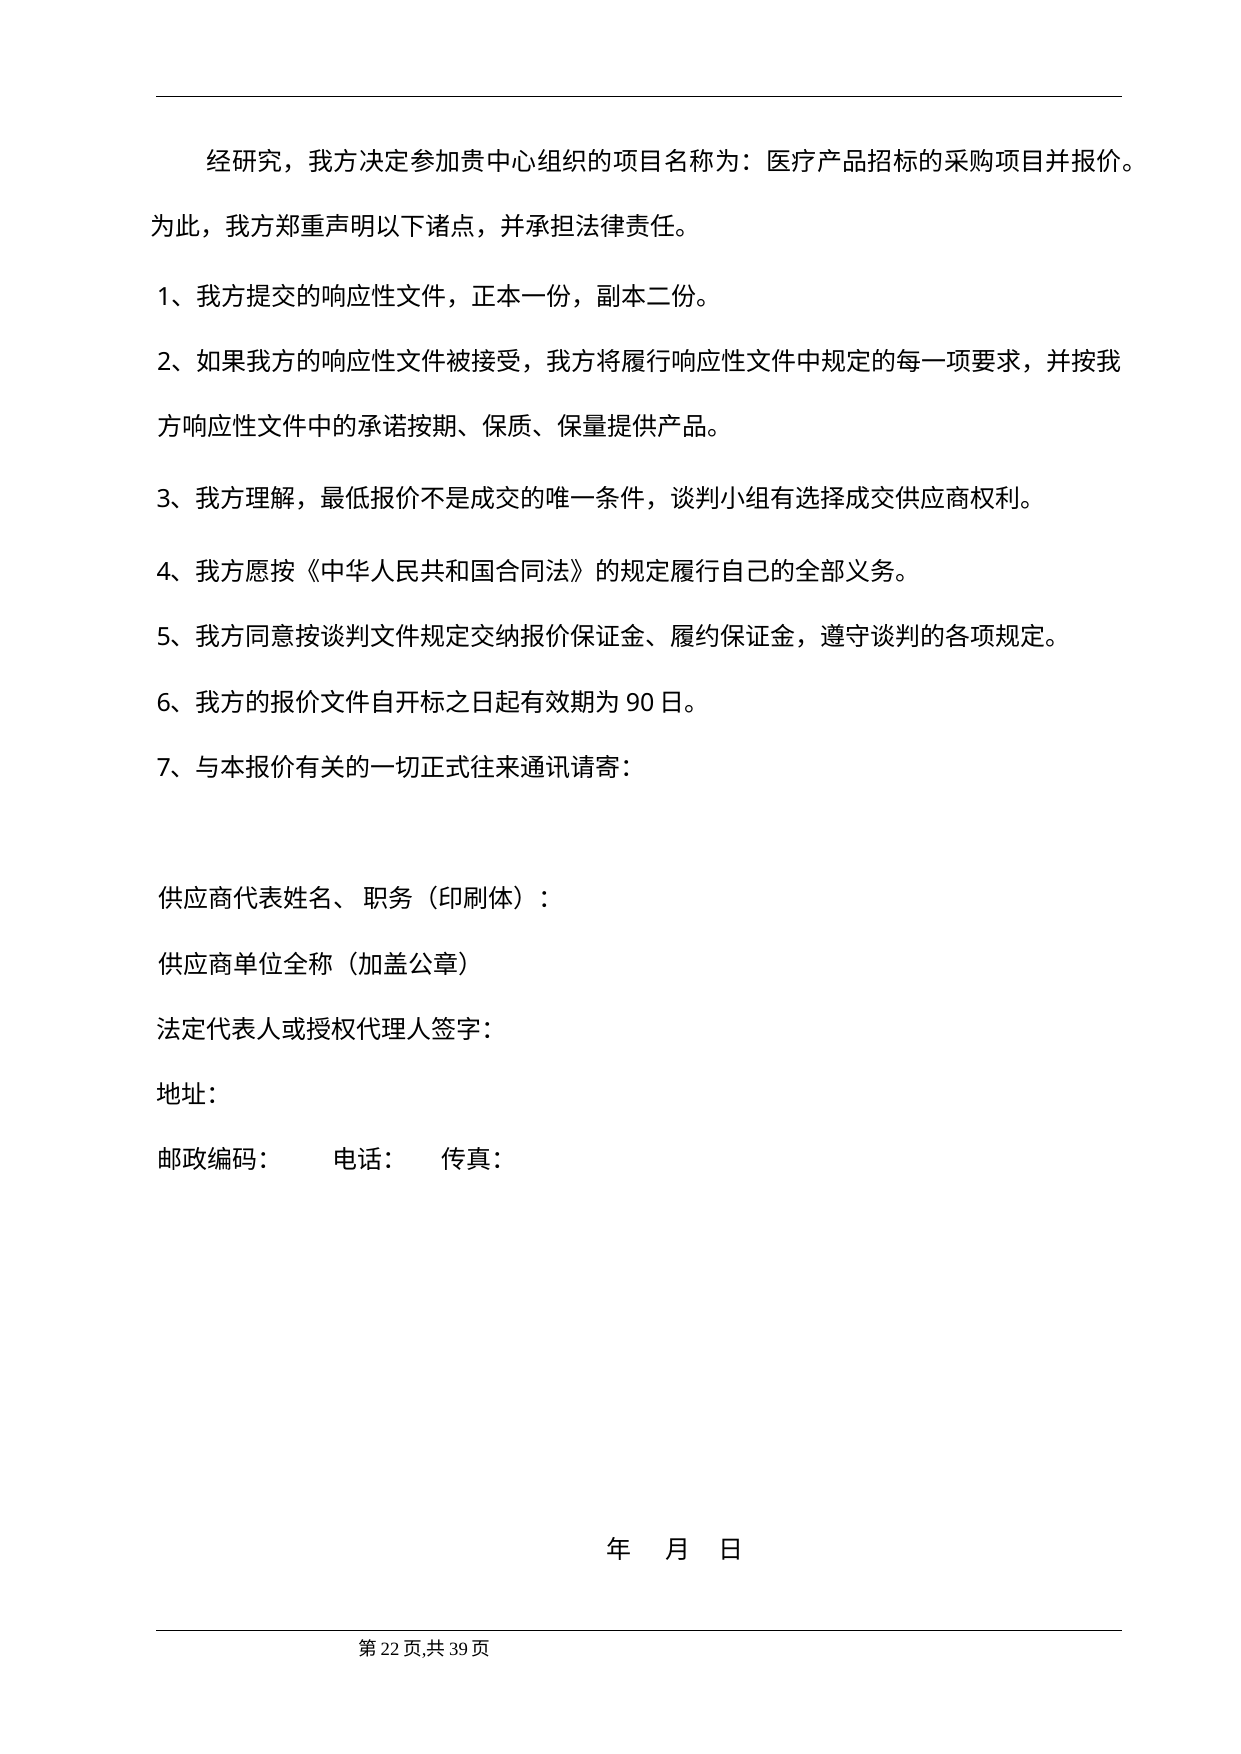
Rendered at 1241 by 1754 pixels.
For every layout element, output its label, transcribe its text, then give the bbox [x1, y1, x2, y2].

text 经研究，我方决定参加贵中心组织的项目名称为：医疗产品招标的采购项目并报价。为此，我方郑重声明以下诸点，并承担法律责任。 [150, 127, 1122, 257]
text 法定代表人或授权代理人签字： [157, 995, 1096, 1060]
text 邮政编码： 电话： 传真： [157, 1125, 1097, 1190]
text 供应商代表姓名、 职务（印刷体）： [158, 864, 1121, 929]
text 6、我方的报价文件自开标之日起有效期为90日。 [156, 668, 1122, 733]
text 5、我方同意按谈判文件规定交纳报价保证金、履约保证金，遵守谈判的各项规定。 [156, 602, 1122, 667]
text 供应商单位全称（加盖公章） [158, 930, 1121, 995]
text 2、如果我方的响应性文件被接受，我方将履行响应性文件中规定的每一项要求，并按我方响应性文件中的承诺按期、保质、保量提供产品。 [157, 327, 1122, 457]
text 年 月 日 [156, 1515, 1122, 1580]
text 地址： [157, 1060, 1096, 1125]
text 1、我方提交的响应性文件，正本一份，副本二份。 [157, 262, 1096, 327]
text 3、我方理解，最低报价不是成交的唯一条件，谈判小组有选择成交供应商权利。 [156, 464, 1097, 529]
text 4、我方愿按《中华人民共和国合同法》的规定履行自己的全部义务。 [156, 537, 1097, 602]
text 7、与本报价有关的一切正式往来通讯请寄： [156, 733, 1122, 798]
